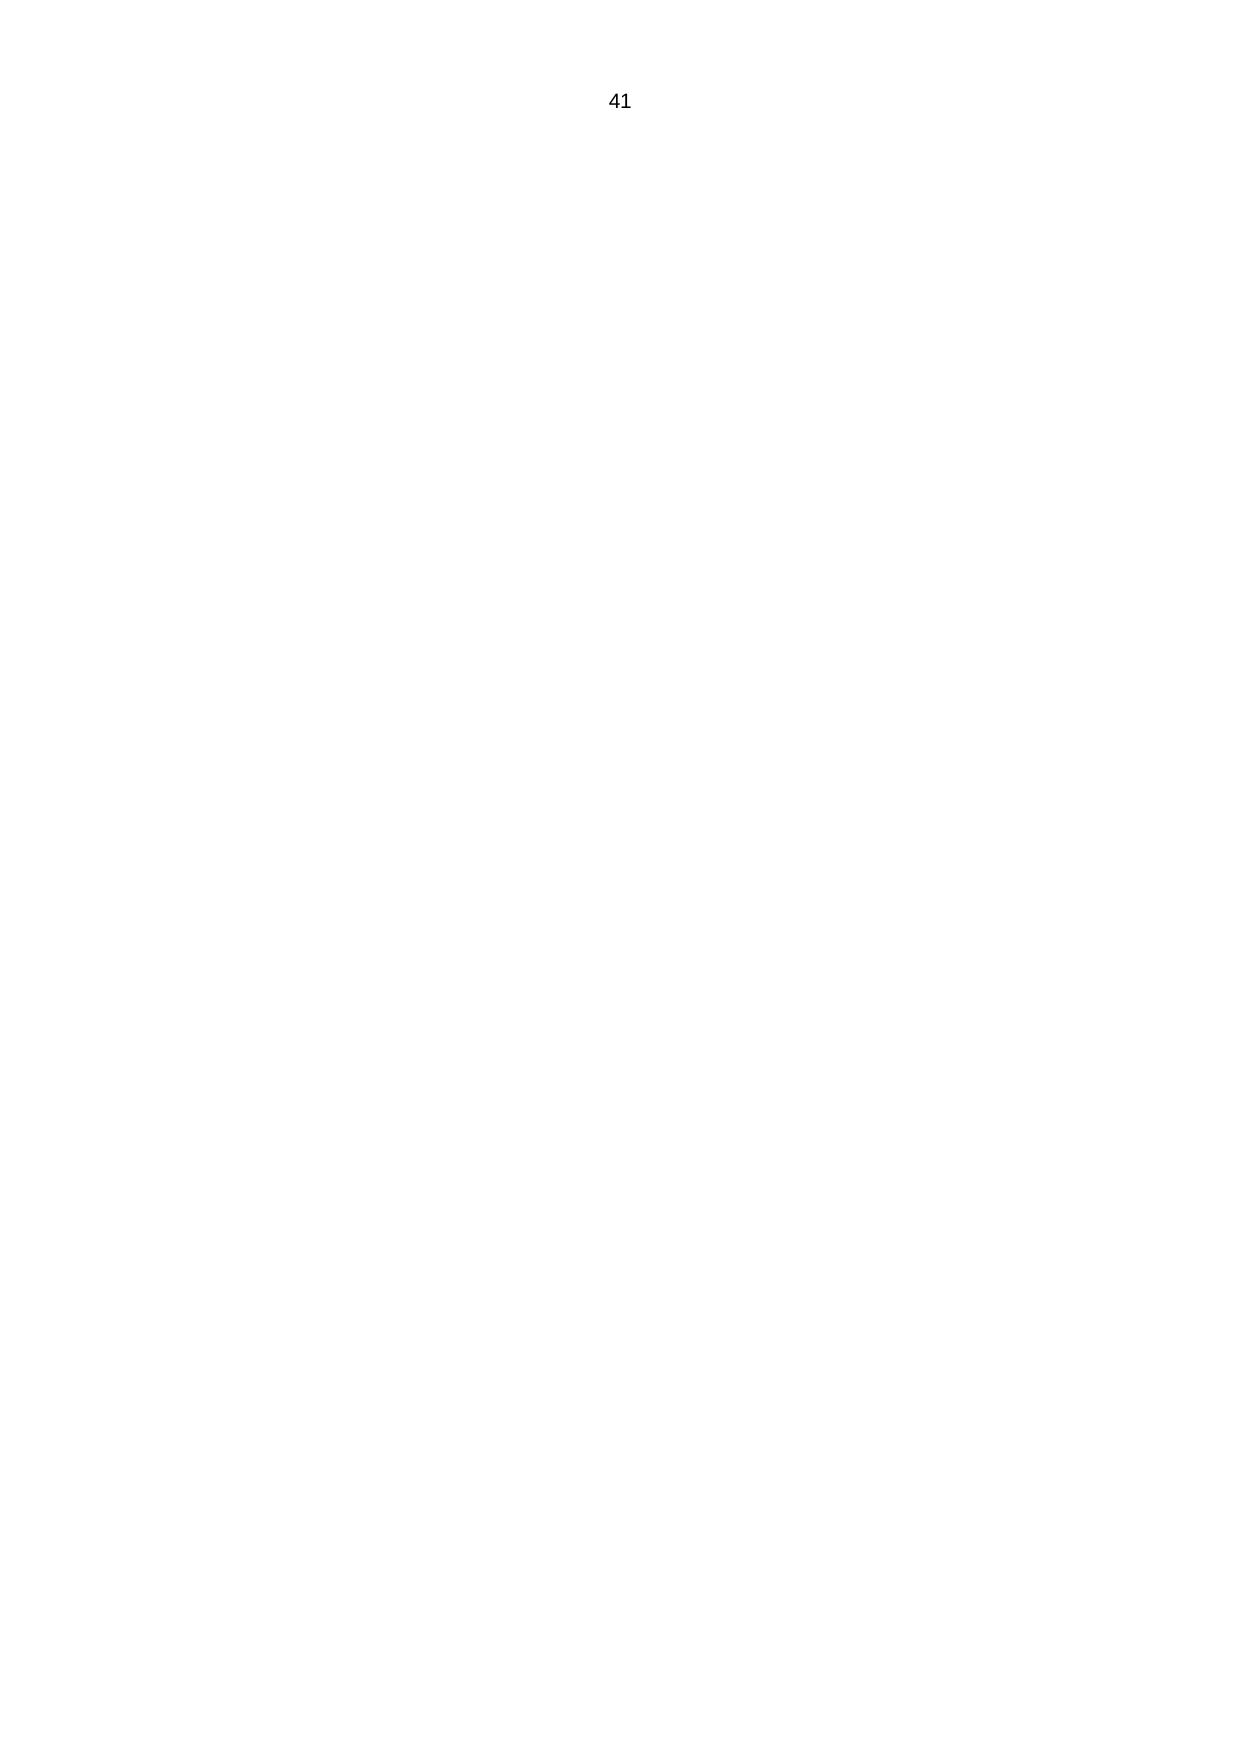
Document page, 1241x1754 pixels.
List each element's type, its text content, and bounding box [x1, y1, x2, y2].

text 41 [89, 89, 1152, 113]
